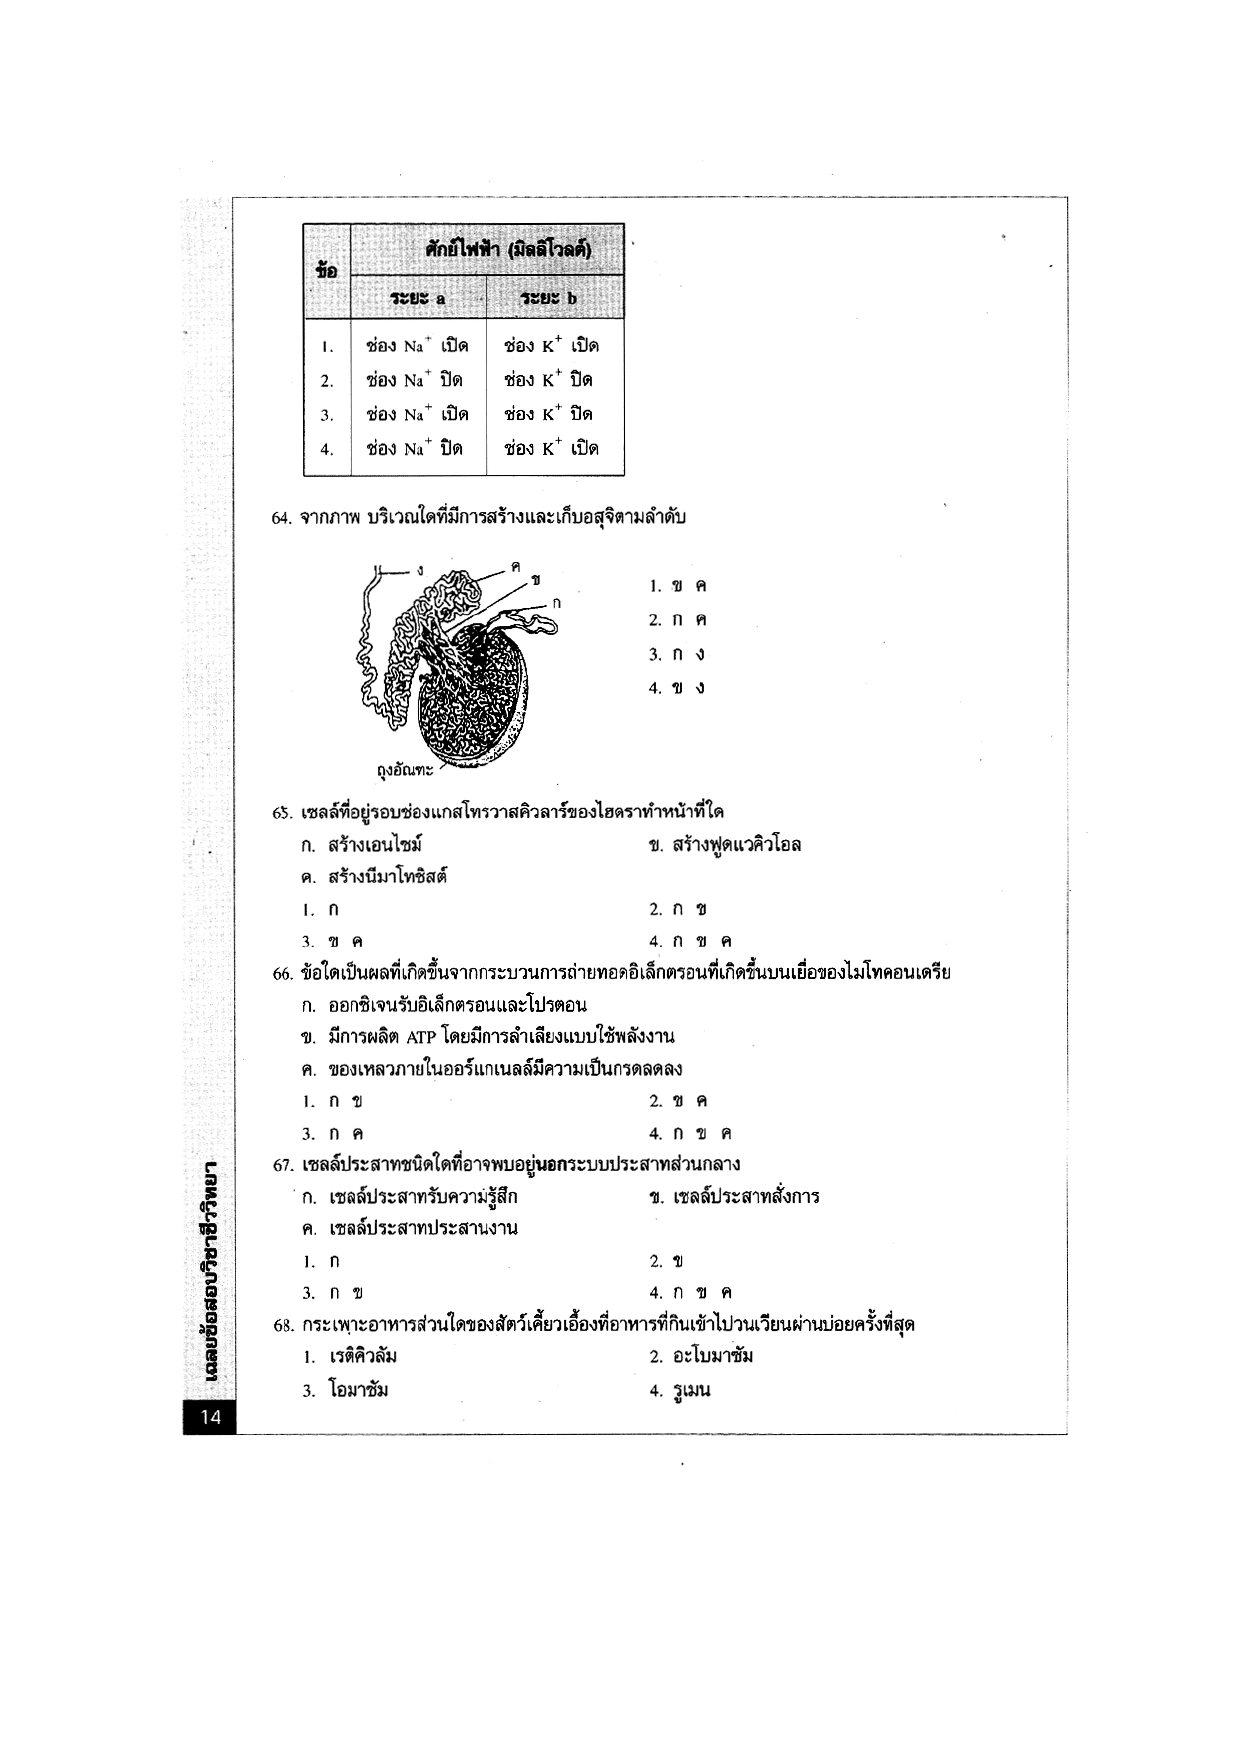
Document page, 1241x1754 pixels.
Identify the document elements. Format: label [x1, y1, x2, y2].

picture [150, 150, 1091, 1479]
